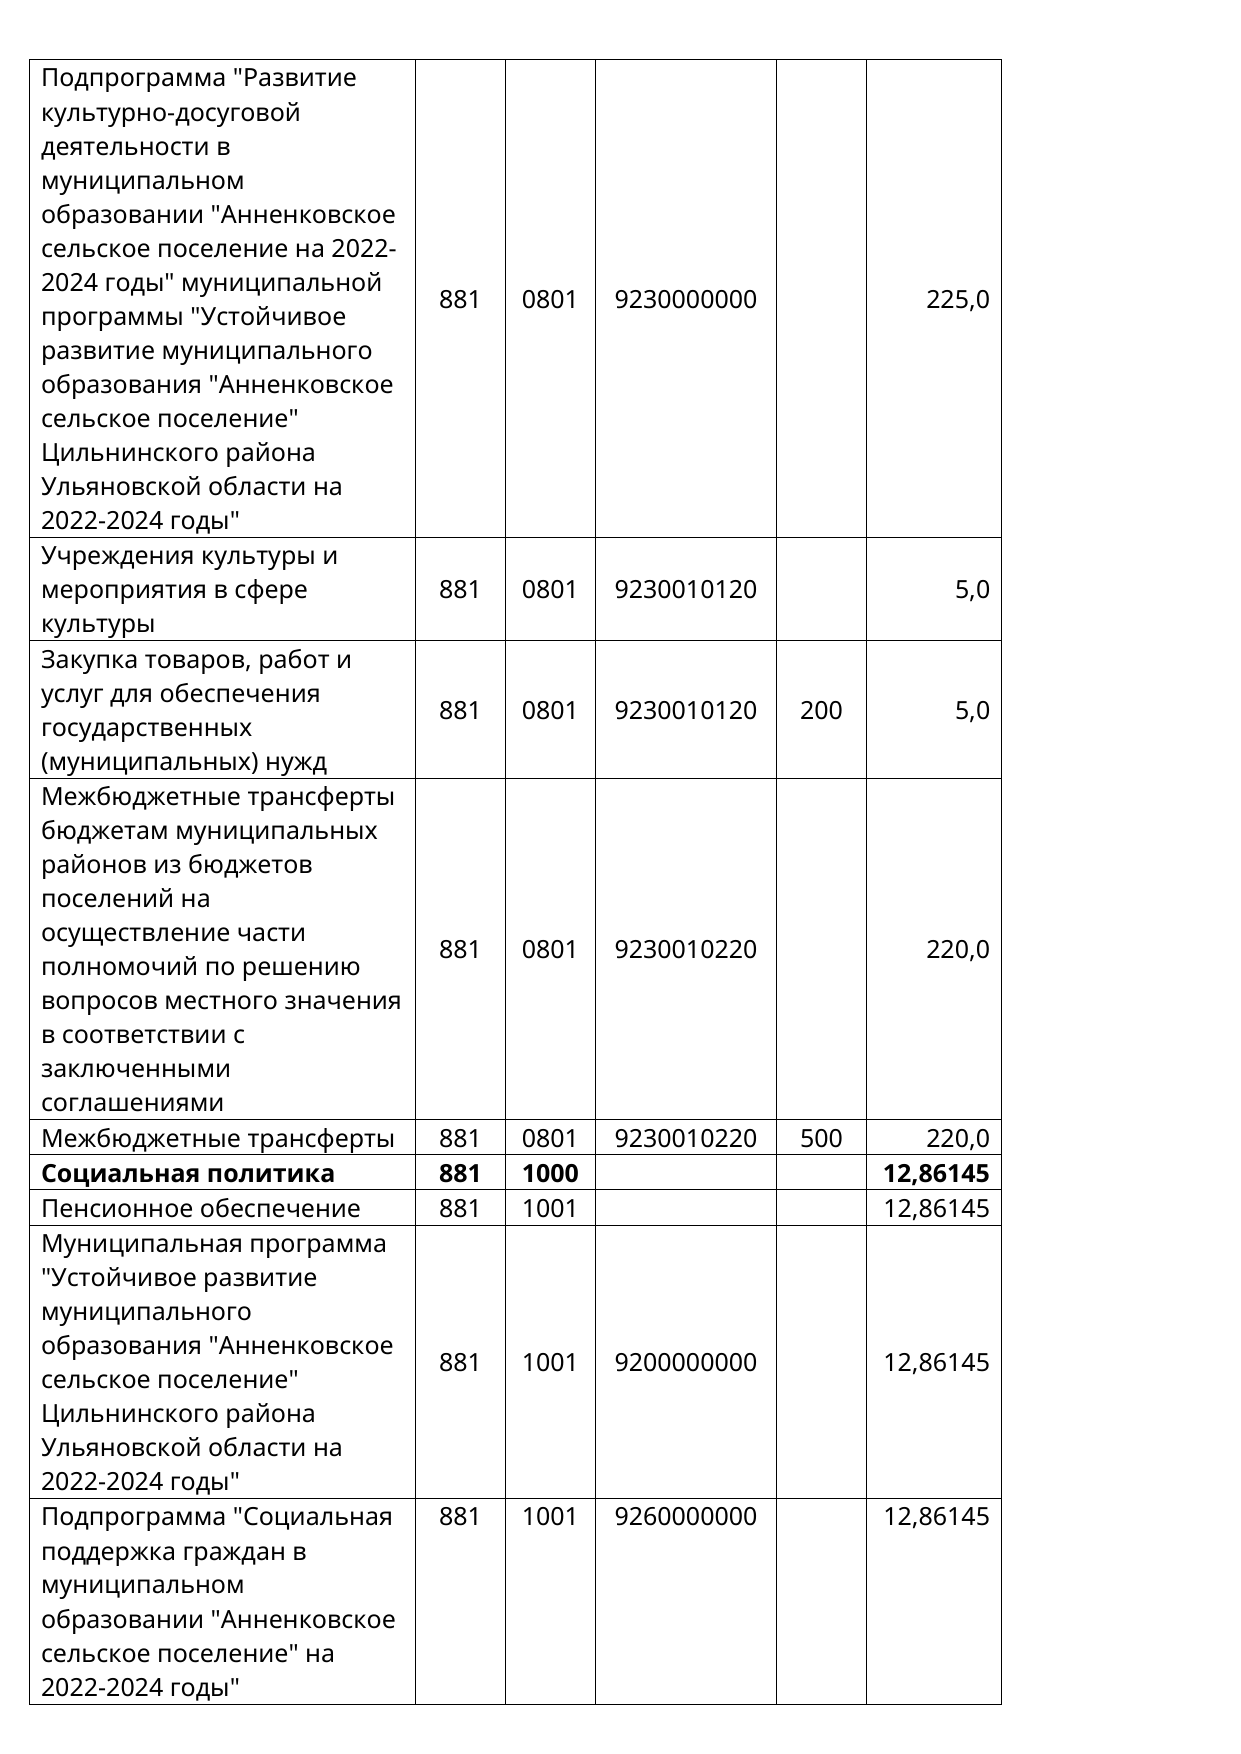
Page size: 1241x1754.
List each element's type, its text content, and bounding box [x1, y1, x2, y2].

table_cell [777, 538, 866, 640]
table_cell 12,86145 [867, 1499, 1001, 1703]
table_cell 12,86145 [867, 1190, 1001, 1224]
table_cell 881 [416, 1190, 505, 1224]
table_cell Социальная политика [30, 1155, 415, 1189]
table_cell 500 [777, 1120, 866, 1154]
table_cell 5,0 [867, 538, 1001, 640]
table_cell 12,86145 [867, 1226, 1001, 1498]
table_cell 1001 [506, 1499, 595, 1703]
table_cell Учреждения культуры и мероприятия в сфере культуры [30, 538, 415, 640]
table_cell 0801 [506, 641, 595, 777]
table_cell [596, 1155, 776, 1189]
table_cell 881 [416, 538, 505, 640]
table_cell 881 [416, 1226, 505, 1498]
table_cell [777, 1190, 866, 1224]
table_cell [777, 1155, 866, 1189]
table_cell 881 [416, 1499, 505, 1703]
table_cell Закупка товаров, работ и услуг для обеспечения государственных (муниципальных) нужд [30, 641, 415, 777]
table_cell 0801 [506, 60, 595, 537]
table_cell [777, 1499, 866, 1703]
table_cell [596, 1190, 776, 1224]
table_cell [30, 1499, 415, 1703]
table_cell 0801 [506, 538, 595, 640]
table_cell 1001 [506, 1190, 595, 1224]
table_cell Подпрограмма "Развитие культурно-досуговой деятельности в муниципальном образовании "Анненковское сельское поселение на 2022-2024 годы" муниципальной программы "Устойчивое развитие муниципального образования "Анненковское сельское поселение" Цильнинского района Ульяновской области на 2022-2024 годы" [30, 60, 415, 537]
table_cell Межбюджетные трансферты бюджетам муниципальных районов из бюджетов поселений на осуществление части полномочий по решению вопросов местного значения в соответствии с заключенными соглашениями [30, 779, 415, 1119]
table_cell 220,0 [867, 779, 1001, 1119]
table_cell 220,0 [867, 1120, 1001, 1154]
table_cell 1001 [506, 1226, 595, 1498]
table_cell 0801 [506, 779, 595, 1119]
table_cell 881 [416, 1120, 505, 1154]
table_cell [777, 779, 866, 1119]
table_cell [777, 60, 866, 537]
table_cell 9200000000 [596, 1226, 776, 1498]
table_cell Межбюджетные трансферты [30, 1120, 415, 1154]
table_cell 225,0 [867, 60, 1001, 537]
table_cell 1000 [506, 1155, 595, 1189]
table_cell 9230010220 [596, 779, 776, 1119]
table_cell 9260000000 [596, 1499, 776, 1703]
table_cell 12,86145 [867, 1155, 1001, 1189]
table_cell Муниципальная программа "Устойчивое развитие муниципального образования "Анненковское сельское поселение" Цильнинского района Ульяновской области на 2022-2024 годы" [30, 1226, 415, 1498]
table_cell 0801 [506, 1120, 595, 1154]
table_cell 9230010120 [596, 538, 776, 640]
table_cell 881 [416, 60, 505, 537]
table_cell 5,0 [867, 641, 1001, 777]
table_cell 881 [416, 1155, 505, 1189]
table_cell Пенсионное обеспечение [30, 1190, 415, 1224]
table_cell 200 [777, 641, 866, 777]
table_cell 881 [416, 779, 505, 1119]
table_cell 9230010220 [596, 1120, 776, 1154]
table_cell 881 [416, 641, 505, 777]
table_cell 9230000000 [596, 60, 776, 537]
table_cell [777, 1226, 866, 1498]
table_cell 9230010120 [596, 641, 776, 777]
